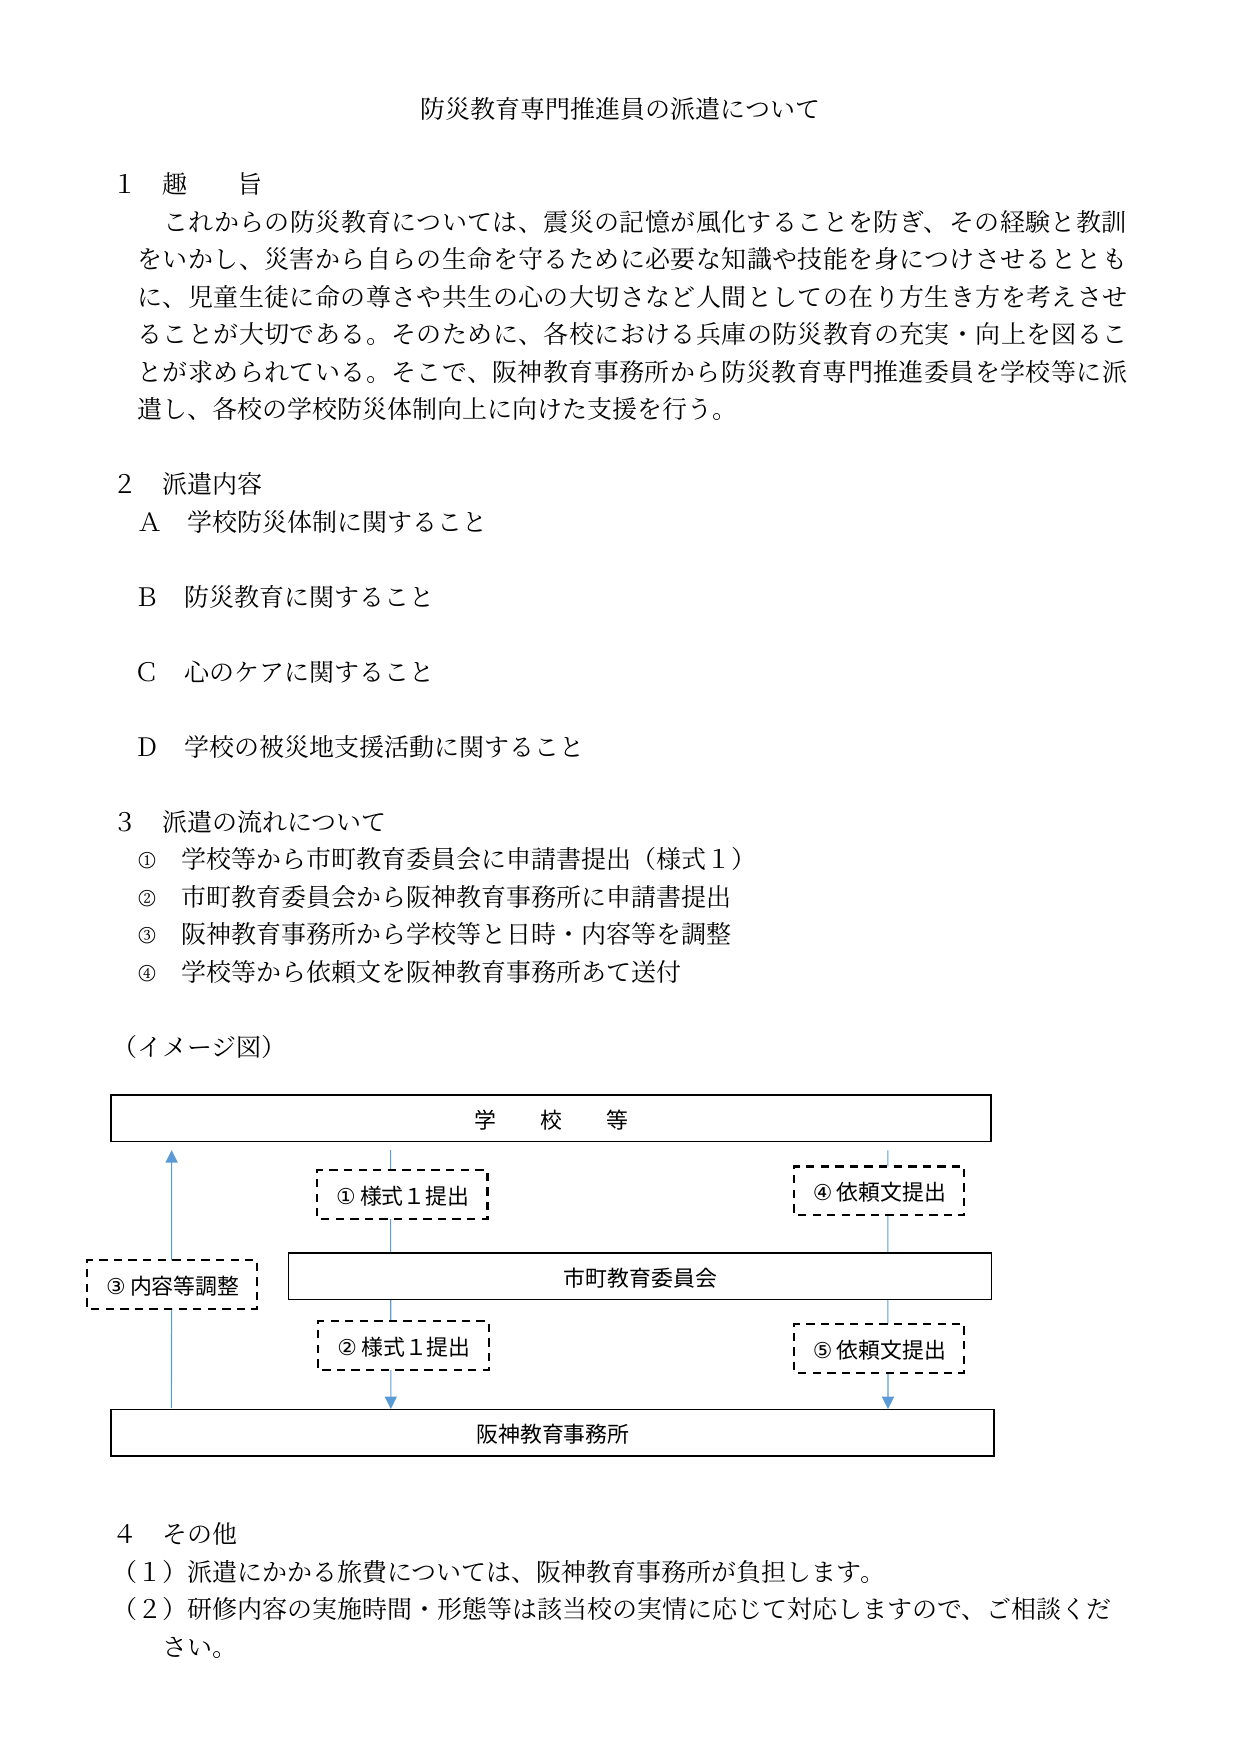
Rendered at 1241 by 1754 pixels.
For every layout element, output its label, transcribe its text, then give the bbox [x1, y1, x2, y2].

text ③ 阪神教育事務所から学校等と日時・内容等を調整 [112, 914, 1128, 952]
text ④ 学校等から依頼文を阪神教育事務所あて送付 [112, 952, 1128, 989]
text 防災教育専門推進員の派遣について [112, 89, 1128, 127]
text ２ 派遣内容 [112, 464, 1128, 502]
text （２）研修内容の実施時間・形態等は該当校の実情に応じて対応しますので、ご相談ください。 [112, 1589, 1128, 1664]
text Ｂ 防災教育に関すること [134, 577, 1128, 614]
text １ 趣 旨 [112, 164, 1128, 202]
text Ｃ 心のケアに関すること [134, 652, 1128, 689]
text Ａ 学校防災体制に関すること [112, 502, 1128, 539]
text ３ 派遣の流れについて [112, 802, 1128, 839]
text ４ その他 [112, 1514, 1128, 1552]
text ① 学校等から市町教育委員会に申請書提出（様式１） [112, 839, 1128, 877]
text これからの防災教育については、震災の記憶が風化することを防ぎ、その経験と教訓をいかし、災害から自らの生命を守るために必要な知識や技能を身につけさせるとともに、児童生徒に命の尊さや共生の心の大切さなど人間としての在り方生き方を考えさせることが大切である。そのために、各校における兵庫の防災教育の充実・向上を図ることが求められている。そこで、阪神教育事務所から防災教育専門推進委員を学校等に派遣し、各校の学校防災体制向上に向けた支援を行う。 [112, 202, 1128, 427]
text ② 市町教育委員会から阪神教育事務所に申請書提出 [112, 877, 1128, 914]
text （１）派遣にかかる旅費については、阪神教育事務所が負担します。 [112, 1552, 1128, 1589]
text （イメージ図） [112, 1027, 1128, 1064]
text Ｄ 学校の被災地支援活動に関すること [134, 727, 1128, 764]
